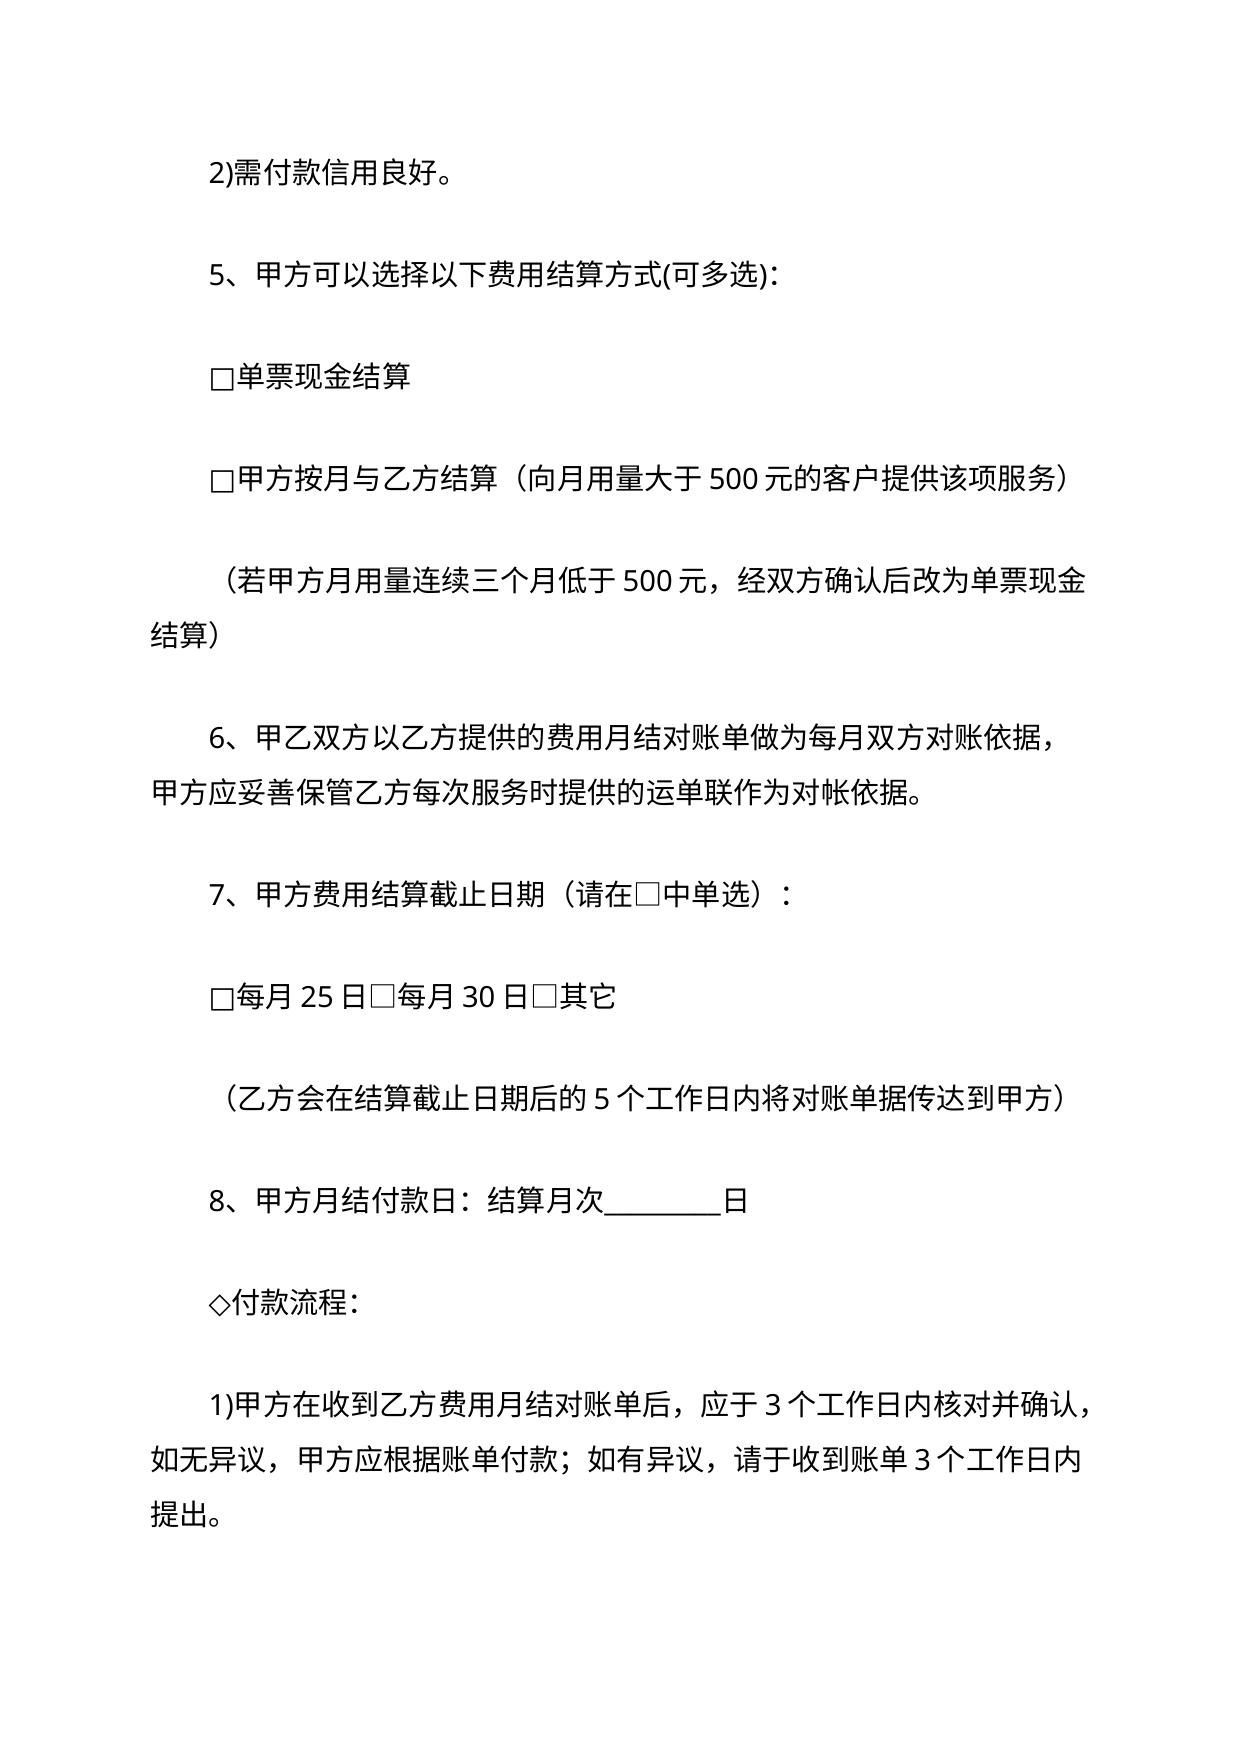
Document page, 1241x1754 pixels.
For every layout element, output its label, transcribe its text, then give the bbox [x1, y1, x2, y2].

text □单票现金结算 [150, 354, 1090, 396]
text 7、甲方费用结算截止日期（请在□中单选）： [150, 871, 1090, 914]
text □甲方按月与乙方结算（向月用量大于500元的客户提供该项服务） [150, 456, 1090, 498]
text 6、甲乙双方以乙方提供的费用月结对账单做为每月双方对账依据，甲方应妥善保管乙方每次服务时提供的运单联作为对帐依据。 [150, 715, 1090, 812]
text 2)需付款信用良好。 [150, 150, 1090, 192]
text 1)甲方在收到乙方费用月结对账单后，应于3个工作日内核对并确认，如无异议，甲方应根据账单付款；如有异议，请于收到账单3个工作日内提出。 [150, 1381, 1090, 1534]
text □每月25日□每月30日□其它 [150, 973, 1090, 1016]
text ◇付款流程： [150, 1279, 1090, 1322]
text 5、甲方可以选择以下费用结算方式(可多选)： [150, 252, 1090, 294]
text 8、甲方月结付款日：结算月次_________日 [150, 1177, 1090, 1220]
text （乙方会在结算截止日期后的5个工作日内将对账单据传达到甲方） [150, 1075, 1090, 1118]
text （若甲方月用量连续三个月低于500元，经双方确认后改为单票现金结算） [150, 558, 1090, 655]
